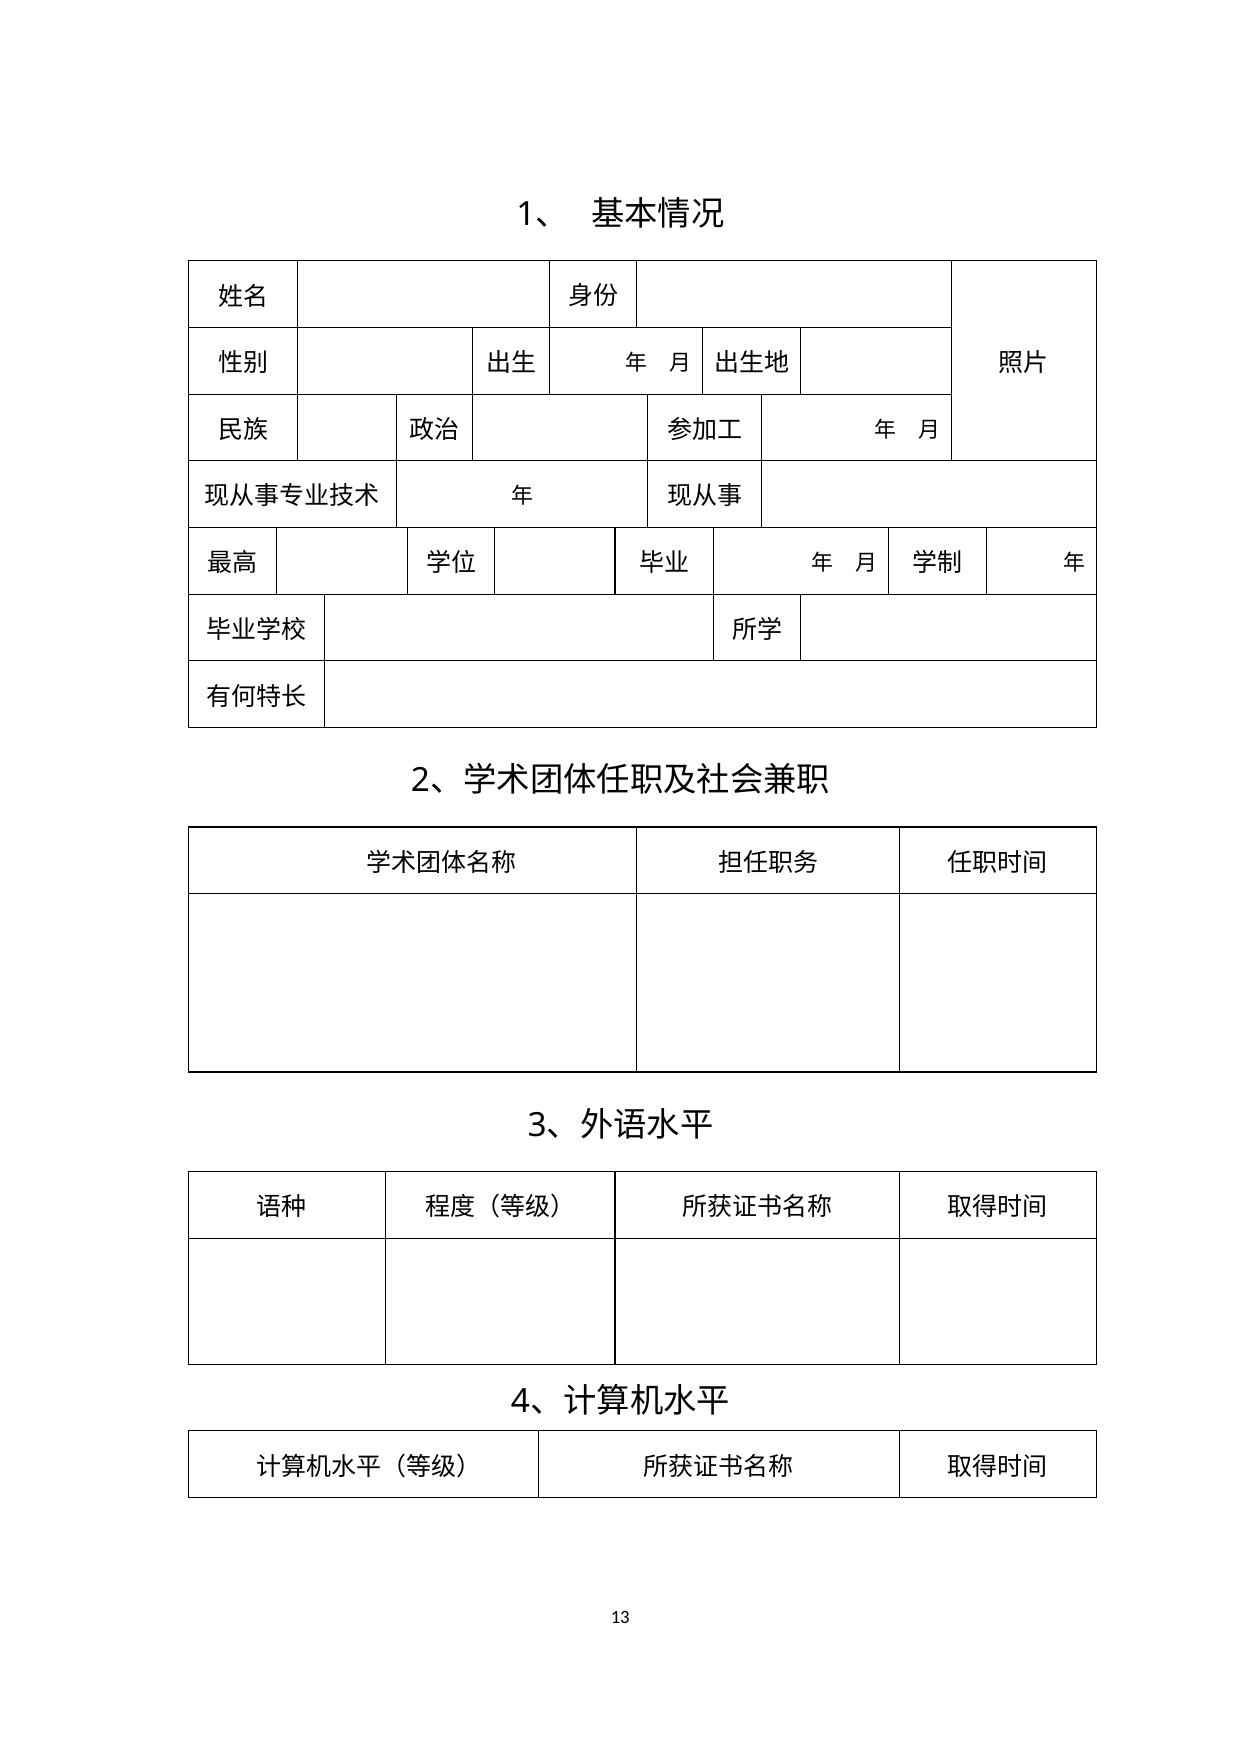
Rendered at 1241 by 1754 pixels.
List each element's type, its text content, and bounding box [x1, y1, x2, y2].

table_cell 所学 专业 [714, 595, 800, 660]
table_cell [386, 1239, 614, 1364]
table_cell [801, 595, 1096, 660]
table_header 担任职务 [637, 828, 899, 893]
table_cell 年 月 [714, 528, 888, 594]
table_header 所获证书名称 [539, 1431, 899, 1497]
table_cell 出生 年月 [473, 328, 549, 394]
table_cell 参加工 作时间 [648, 395, 761, 460]
table_cell 毕业 时间 [616, 528, 713, 594]
table_cell [277, 528, 407, 594]
table_header 任职时间 [900, 828, 1096, 893]
table_cell 毕业学校 [189, 595, 324, 660]
table_header 所获证书名称 [616, 1172, 899, 1237]
text 4、计算机水平 [187, 1365, 1053, 1430]
table_cell 年 月 [550, 328, 702, 394]
table_header 语种 [189, 1172, 385, 1237]
table_cell [325, 661, 1096, 727]
table_cell 有何特长 [189, 661, 324, 727]
table_header 姓名 [189, 261, 297, 327]
table_cell 学位 [408, 528, 494, 594]
table_header 程度（等级） [386, 1172, 614, 1237]
table_header 照片 [952, 261, 1096, 460]
list 基本情况 [187, 179, 1053, 244]
table_header 学术团体名称 [189, 828, 636, 893]
table_cell 年 月 [762, 395, 951, 460]
table_cell 政治 面貌 [397, 395, 472, 460]
text 2、学术团体任职及社会兼职 [187, 745, 1053, 810]
table_cell 年 [987, 528, 1096, 594]
table_cell [495, 528, 614, 594]
table_cell [762, 461, 1096, 527]
table_header 取得时间 [900, 1172, 1096, 1237]
table_header [637, 261, 951, 327]
table_cell 现从事 专业 [648, 461, 761, 527]
table_cell [189, 894, 636, 1071]
table_cell 出生地 [703, 328, 800, 394]
table_header 取得时间 [900, 1431, 1096, 1497]
table_header 计算机水平（等级） [189, 1431, 538, 1497]
table_cell [616, 1239, 899, 1364]
table_cell 现从事专业技术 工作年限 [189, 461, 396, 527]
text 3、外语水平 [187, 1089, 1053, 1154]
table_header [298, 261, 549, 327]
table_cell [189, 1239, 385, 1364]
table_cell [298, 395, 396, 460]
table_cell 民族 [189, 395, 297, 460]
table_cell 年 [397, 461, 647, 527]
table_cell [473, 395, 647, 460]
table_cell [637, 894, 899, 1071]
table_cell 性别 [189, 328, 297, 394]
table_cell 学制 [889, 528, 986, 594]
table_cell [900, 1239, 1096, 1364]
table_cell [325, 595, 713, 660]
table_cell 最高 学历 [189, 528, 276, 594]
table_cell [801, 328, 951, 394]
table_cell [900, 894, 1096, 1071]
table_header 身份 证号 [550, 261, 636, 327]
table_cell [298, 328, 472, 394]
